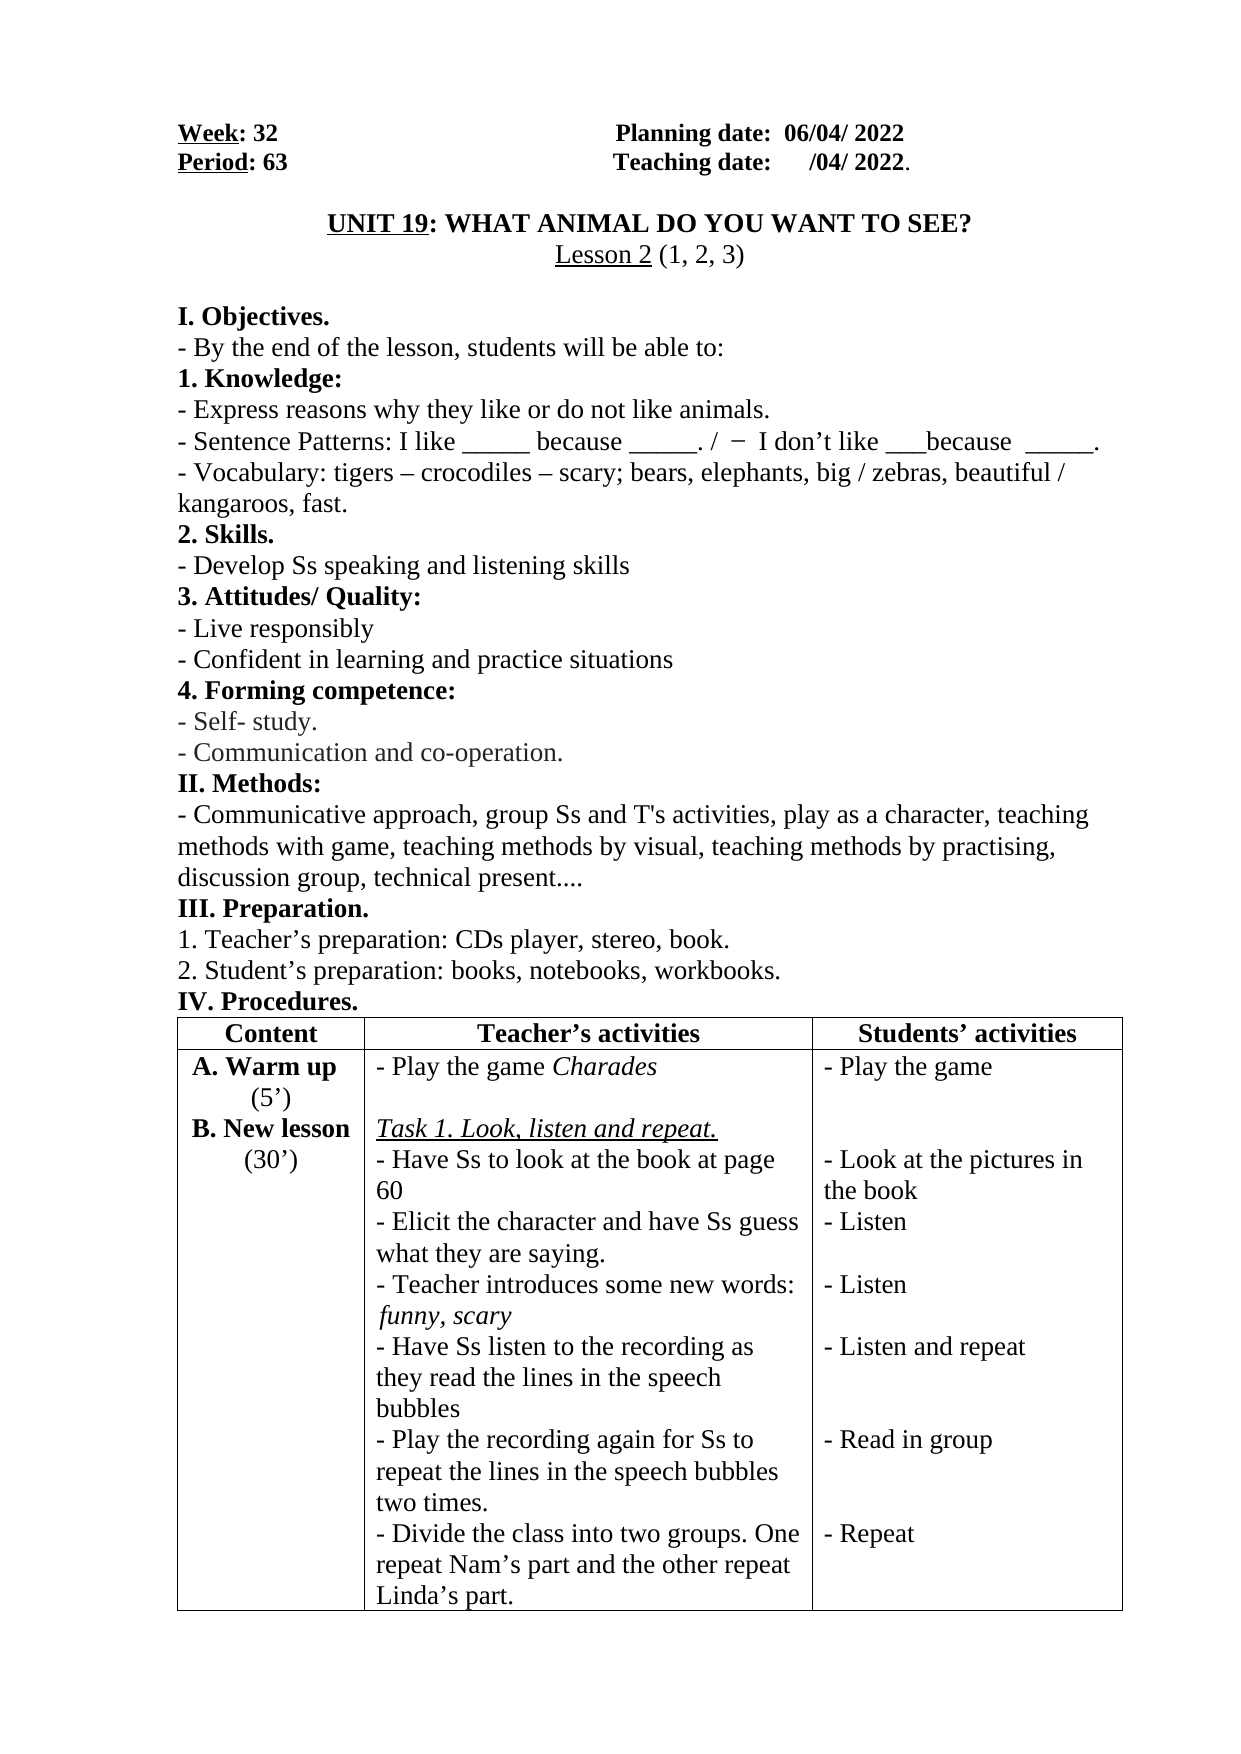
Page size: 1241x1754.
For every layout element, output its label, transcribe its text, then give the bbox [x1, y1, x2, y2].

table_header Content [178, 1018, 364, 1049]
text - Sentence Patterns: I like _____ because _____. / ̶ I don’t like ___because _____. [177, 425, 1122, 456]
text - Communicative approach, group Ss and T's activities, play as a character, teaching methods with game, teaching methods by visual, teaching methods by practising, discussion group, technical present.... [177, 798, 1122, 892]
text - Develop Ss speaking and listening skills [177, 549, 1122, 581]
text - Express reasons why they like or do not like animals. [177, 394, 1122, 425]
text - Self- study. [177, 705, 1122, 736]
text III. Preparation. [177, 892, 1122, 923]
text - By the end of the lesson, students will be able to: [177, 331, 1122, 362]
text - Communication and co-operation. [177, 736, 1122, 767]
text 3. Attitudes/ Quality: [177, 581, 1122, 612]
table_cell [813, 1050, 1122, 1610]
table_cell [178, 1050, 364, 1610]
text II. Methods: [177, 767, 1122, 798]
table_header Teacher’s activities [365, 1018, 812, 1049]
text 4. Forming competence: [177, 674, 1122, 705]
text UNIT 19: WHAT ANIMAL DO YOU WANT TO SEE? [177, 207, 1122, 238]
text 2. Skills. [177, 518, 1122, 549]
table_header Students’ activities [813, 1018, 1122, 1049]
text - Confident in learning and practice situations [177, 643, 1122, 674]
text 2. Student’s preparation: books, notebooks, workbooks. [177, 954, 1122, 985]
text 1. Knowledge: [177, 362, 1122, 394]
text - Live responsibly [177, 612, 1122, 643]
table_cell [365, 1050, 812, 1610]
text - Vocabulary: tigers – crocodiles – scary; bears, elephants, big / zebras, beautiful / kangaroos, fast. [177, 456, 1122, 518]
text I. Objectives. [177, 300, 1122, 331]
text Week: 32 Planning date: 06/04/ 2022 Period: 63 Teaching date: /04/ 2022. [177, 118, 1122, 176]
text 1. Teacher’s preparation: CDs player, stereo, book. [177, 923, 1122, 954]
text Lesson 2 (1, 2, 3) [177, 238, 1122, 269]
text IV. Procedures. [177, 985, 1122, 1017]
